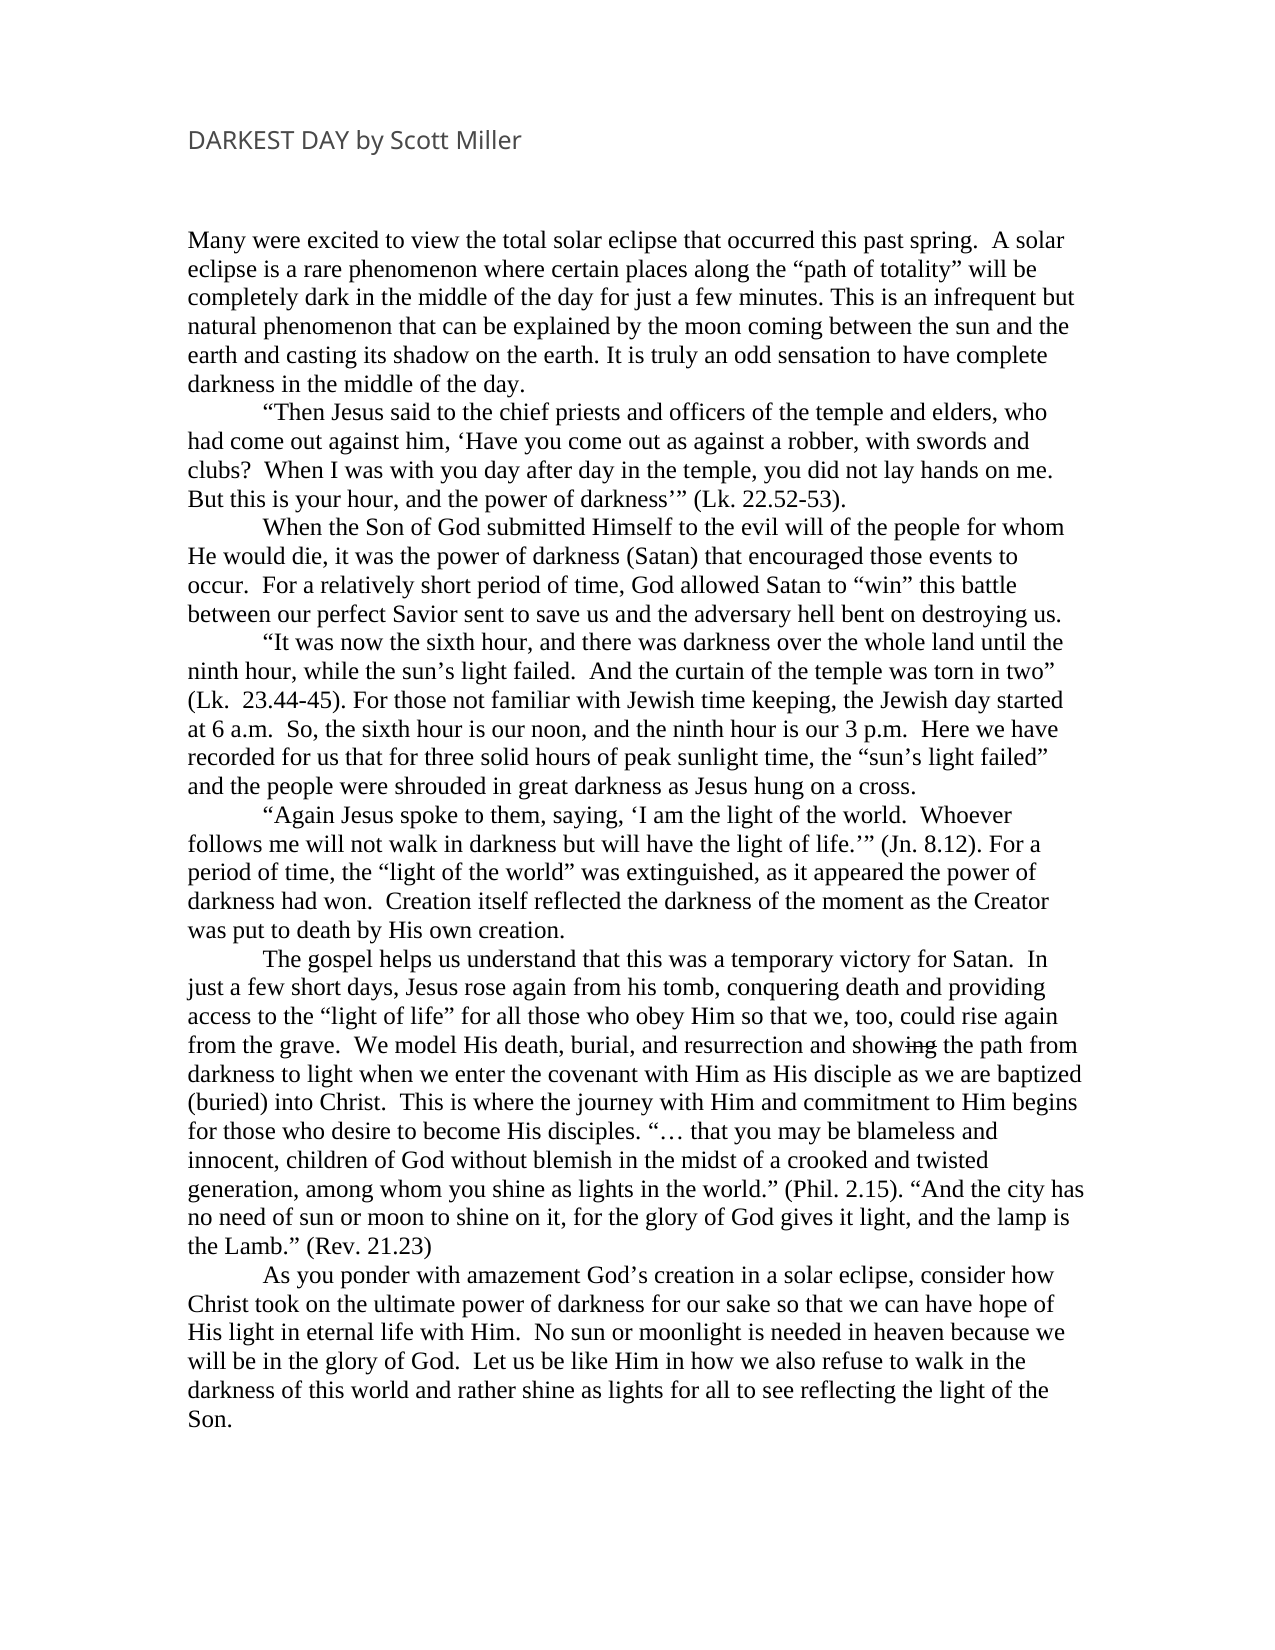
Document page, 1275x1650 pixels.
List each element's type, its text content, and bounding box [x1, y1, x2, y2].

text “Again Jesus spoke to them, saying, ‘I am the light of the world. Whoever follows me will not walk in darkness but will have the light of life.’” (Jn. 8.12). For a period of time, the “light of the world” was extinguished, as it appeared the power of darkness had won. Creation itself reflected the darkness of the moment as the Creator was put to death by His own creation. [187, 800, 1087, 944]
text “Then Jesus said to the chief priests and officers of the temple and elders, who had come out against him, ‘Have you come out as against a robber, with swords and clubs? When I was with you day after day in the temple, you did not lay hands on me. But this is your hour, and the power of darkness’” (Lk. 22.52-53). [187, 397, 1087, 512]
text When the Son of God submitted Himself to the evil will of the people for whom He would die, it was the power of darkness (Satan) that encouraged those events to occur. For a relatively short period of time, God allowed Satan to “win” this battle between our perfect Savior sent to save us and the adversary hell bent on destroying us. [187, 512, 1087, 627]
text The gospel helps us understand that this was a temporary victory for Satan. In just a few short days, Jesus rose again from his tomb, conquering death and providing access to the “light of life” for all those who obey Him so that we, too, could rise again from the grave. We model His death, burial, and resurrection and showing the path from darkness to light when we enter the covenant with Him as His disciple as we are baptized (buried) into Christ. This is where the journey with Him and commitment to Him begins for those who desire to become His disciples. “… that you may be blameless and innocent, children of God without blemish in the midst of a crooked and twisted generation, among whom you shine as lights in the world.” (Phil. 2.15). “And the city has no need of sun or moon to shine on it, for the glory of God gives it light, and the lamp is the Lamb.” (Rev. 21.23) [187, 944, 1087, 1260]
text Many were excited to view the total solar eclipse that occurred this past spring. A solar eclipse is a rare phenomenon where certain places along the “path of totality” will be completely dark in the middle of the day for just a few minutes. This is an infrequent but natural phenomenon that can be explained by the moon coming between the sun and the earth and casting its shadow on the earth. It is truly an odd sensation to have complete darkness in the middle of the day. [187, 225, 1087, 397]
text As you ponder with amazement God’s creation in a solar eclipse, consider how Christ took on the ultimate power of darkness for our sake so that we can have hope of His light in eternal life with Him. No sun or moonlight is needed in heaven because we will be in the glory of God. Let us be like Him in how we also refuse to walk in the darkness of this world and rather shine as lights for all to see reflecting the light of the Son. [187, 1260, 1087, 1432]
text “It was now the sixth hour, and there was darkness over the whole land until the ninth hour, while the sun’s light failed. And the curtain of the temple was torn in two” (Lk. 23.44-45). For those not familiar with Jewish time keeping, the Jewish day started at 6 a.m. So, the sixth hour is our noon, and the ninth hour is our 3 p.m. Here we have recorded for us that for three solid hours of peak sunlight time, the “sun’s light failed” and the people were shrouded in great darkness as Jesus hung on a cross. [187, 627, 1087, 800]
text DARKEST DAY by Scott Miller [187, 119, 1087, 157]
